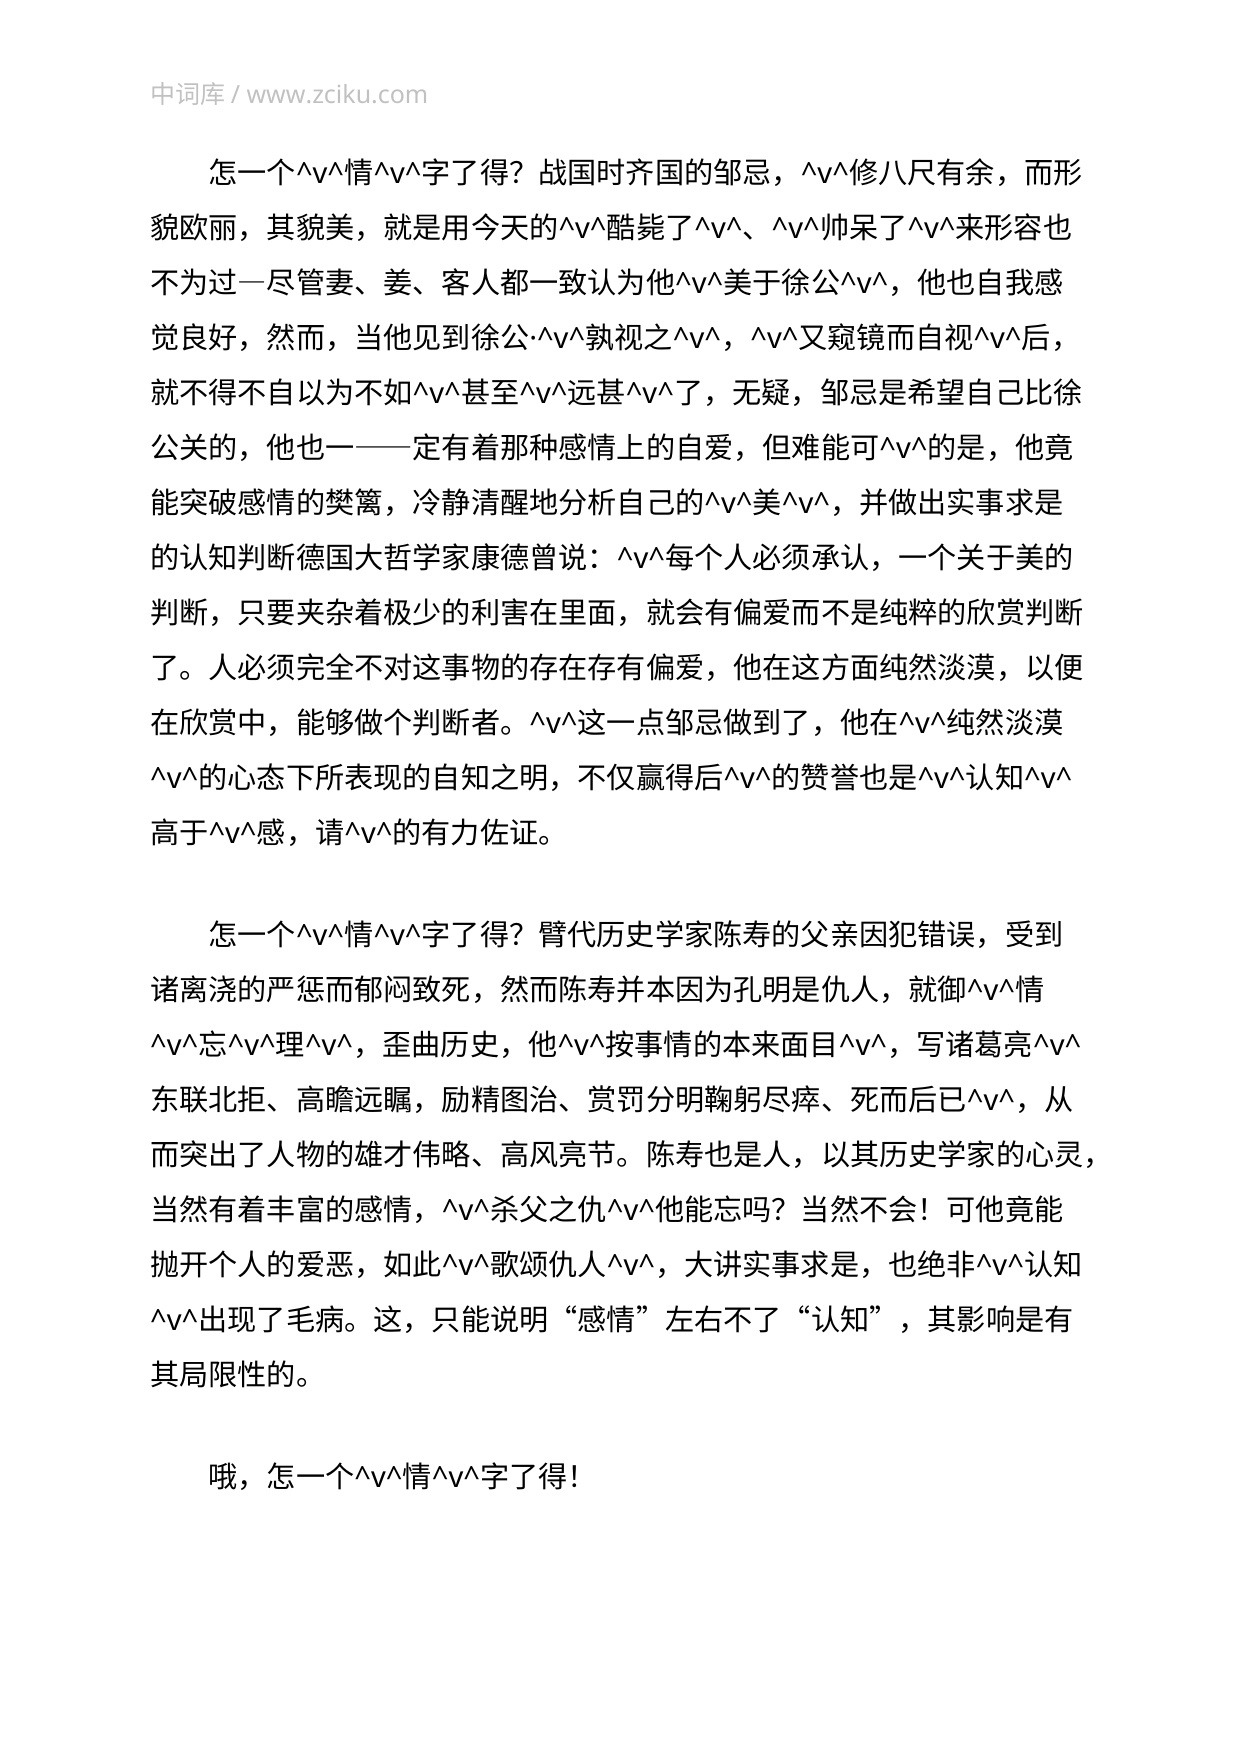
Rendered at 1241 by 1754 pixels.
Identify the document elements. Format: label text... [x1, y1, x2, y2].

text 哦，怎一个^v^情^v^字了得！ [150, 1453, 1090, 1496]
text 怎一个^v^情^v^字了得？臂代历史学家陈寿的父亲因犯错误，受到诸离浇的严惩而郁闷致死，然而陈寿并本因为孔明是仇人，就御^v^情^v^忘^v^理^v^，歪曲历史，他^v^按事情的本来面目^v^，写诸葛亮^v^东联北拒、高瞻远瞩，励精图治、赏罚分明鞠躬尽瘁、死而后已^v^，从而突出了人物的雄才伟略、高风亮节。陈寿也是人，以其历史学家的心灵，当然有着丰富的感情，^v^杀父之仇^v^他能忘吗？当然不会！可他竟能抛开个人的爱恶，如此^v^歌颂仇人^v^，大讲实事求是，也绝非^v^认知^v^出现了毛病。这，只能说明“感情”左右不了“认知”，其影响是有其局限性的。 [150, 912, 1090, 1394]
text 怎一个^v^情^v^字了得？战国时齐国的邹忌，^v^修八尺有余，而形貌欧丽，其貌美，就是用今天的^v^酷毙了^v^、^v^帅呆了^v^来形容也不为过—尽管妻、姜、客人都一致认为他^v^美于徐公^v^，他也自我感觉良好，然而，当他见到徐公·^v^孰视之^v^，^v^又窥镜而自视^v^后，就不得不自以为不如^v^甚至^v^远甚^v^了，无疑，邹忌是希望自己比徐公关的，他也一——定有着那种感情上的自爱，但难能可^v^的是，他竟能突破感情的樊篱，冷静清醒地分析自己的^v^美^v^，并做出实事求是的认知判断德国大哲学家康德曾说：^v^每个人必须承认，一个关于美的判断，只要夹杂着极少的利害在里面，就会有偏爱而不是纯粹的欣赏判断了。人必须完全不对这事物的存在存有偏爱，他在这方面纯然淡漠，以便在欣赏中，能够做个判断者。^v^这一点邹忌做到了，他在^v^纯然淡漠^v^的心态下所表现的自知之明，不仅赢得后^v^的赞誉也是^v^认知^v^高于^v^感，请^v^的有力佐证。 [150, 150, 1090, 852]
